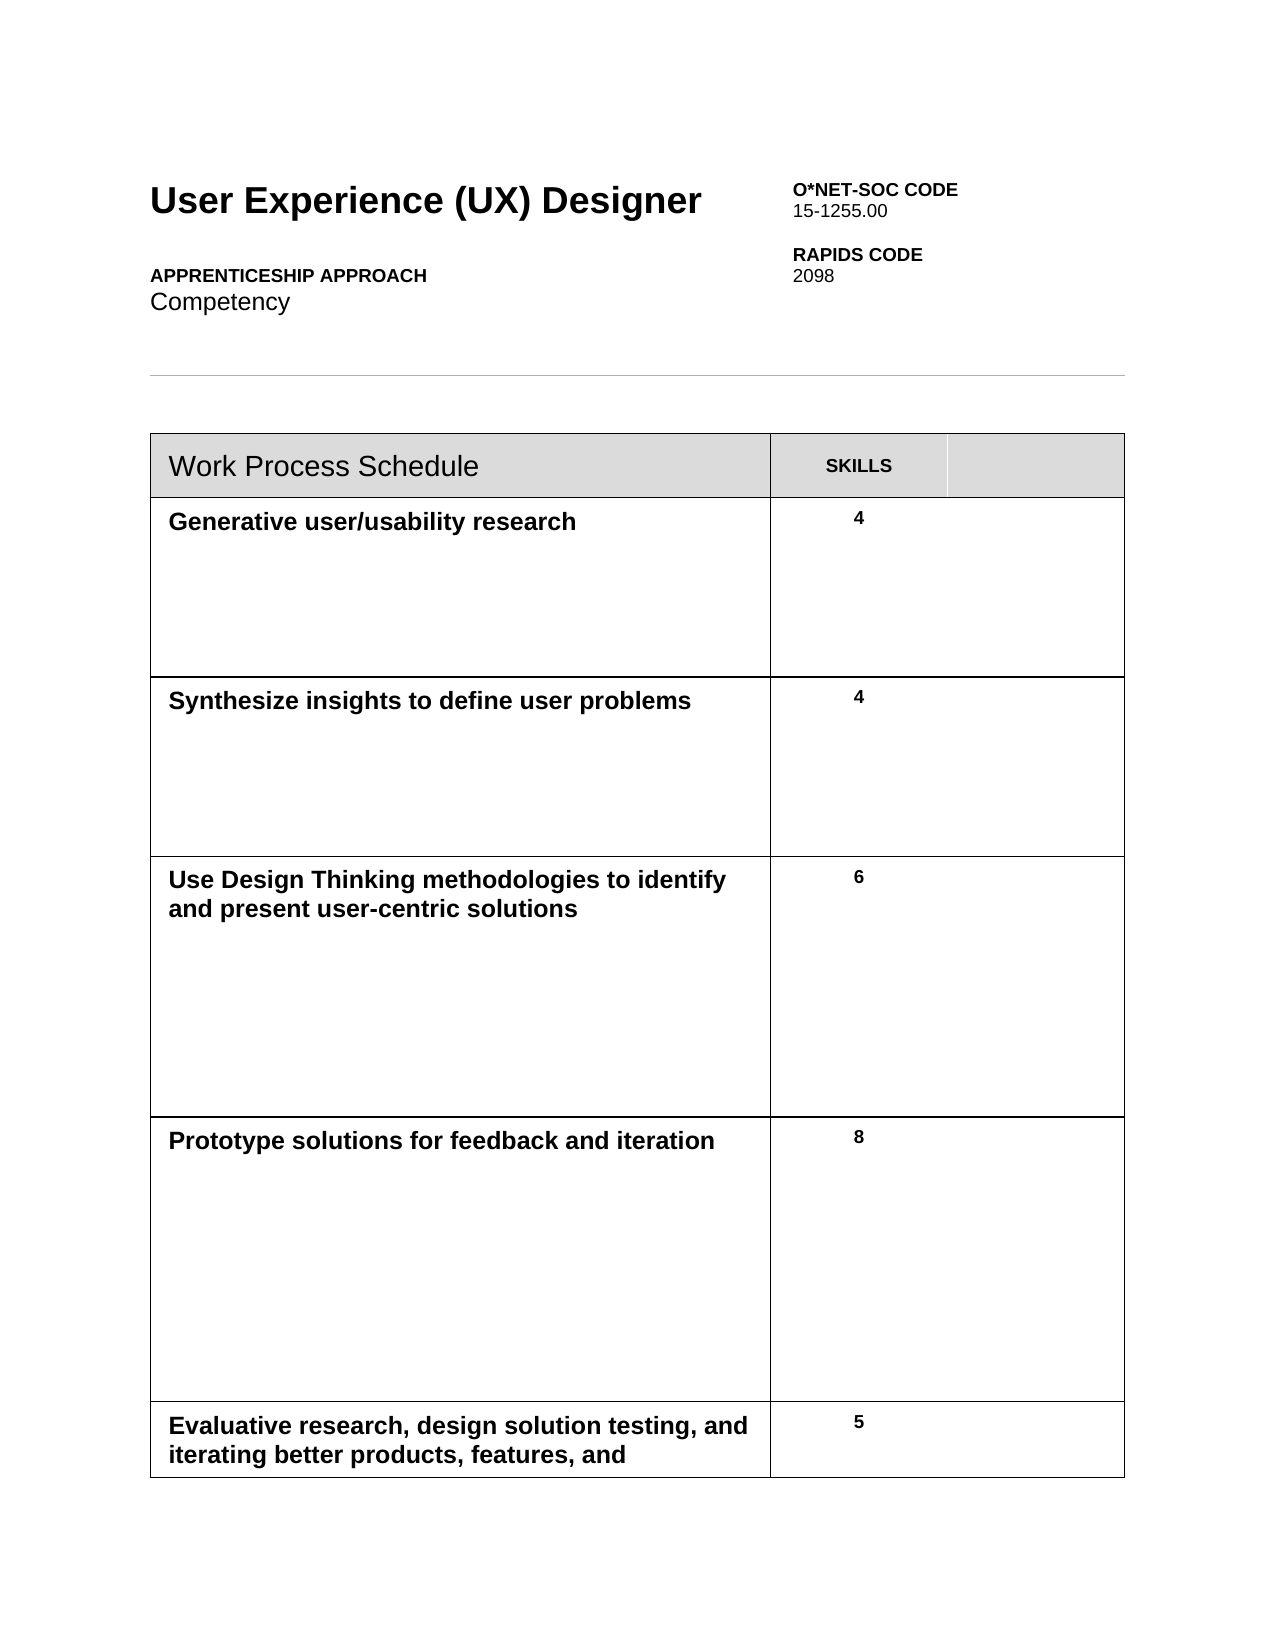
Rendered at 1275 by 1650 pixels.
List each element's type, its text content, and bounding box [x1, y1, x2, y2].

table_cell Synthesize insights to define user problems Review current product usable analytics and performance metrics to identify patterns and potential areas of optimization. Review existing research to identify patterns in customer and employee problems and strategic opportunities. Connect quantitative data with qualitative findings from customer and employee research to provide a deeper understanding of performance or areas of opportunity. Isolate and define a specific user need/product gap and generate a problem statement. [151, 678, 770, 856]
text 15-1255.00 [793, 200, 1125, 222]
table_cell Use Design Thinking methodologies to identify and present user-centric solutions Anticipate user needs and advocate for customer-centric solutions to problems throughout the product lifecycle. Facilitate conversations with project teams and partners. Convey customer empathy through stories. Balance user needs with business goals when brainstorming solutions. Develop a broad set of potential solutions through brainstorming and ideation. Identify potential biases and demonstrate a willingness to challenge assumptions when ideating on a design solution. [151, 857, 770, 1116]
table_header SKILLS [771, 434, 947, 497]
table_cell 4 [771, 678, 947, 856]
text Competency [150, 287, 719, 315]
table_cell [948, 678, 1124, 856]
table_cell 5 [771, 1402, 947, 1477]
table_cell [948, 1118, 1124, 1401]
text O*NET-SOC CODE [793, 179, 1125, 200]
text User Experience (UX) Designer [150, 179, 719, 222]
table_cell 4 [771, 498, 947, 676]
table_cell [948, 857, 1124, 1116]
table_header Work Process Schedule [151, 434, 770, 497]
table_header [948, 434, 1124, 497]
table_cell [948, 498, 1124, 676]
text APPRENTICESHIP APPROACH [150, 265, 719, 287]
table_cell Generative user/usability research Support project team members in research and document customer and employee feedback. Assist with user interviews and surveys to conduct competitive analysis of in-market solutions and services. Implement both qualitative and quantitative methods for obtaining data and analyze findings to inform the design process. Communicate research observations and analysis within cross-functional teams, demonstrating an empathetic understanding of user behaviors. [151, 498, 770, 676]
text 2098 [793, 265, 1125, 287]
table_cell 8 [771, 1118, 947, 1401]
table_cell Prototype solutions for feedback and iteration Assist team in storyboarding, developing concepts, and prototyping potential solutions for evaluation by customers and employees. Determine the right fidelity and create prototypes – physical, digital, or hand drawn. Observe and ensure functionality of prototypes with respect to meeting the needs of the end user, in preparation for user testing. Uncover issues in usability and refine prototypes to address design flaws. Demonstrate best practices for User Interface (UI) patterns, knowledge of heuristics, and understanding of page hierarchy. Collaborate with engineers to deliver and ship high-quality designs of products. Develop designs through wireframing, low- and high-fidelity modeling, mockups, or similar. Leverage prototyping tools, to include Figma, Sketch, Adobe XD, or similar. [151, 1118, 770, 1401]
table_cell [151, 1402, 770, 1477]
table_cell 6 [771, 857, 947, 1116]
table_cell [948, 1402, 1124, 1477]
text RAPIDS CODE [793, 243, 1125, 265]
